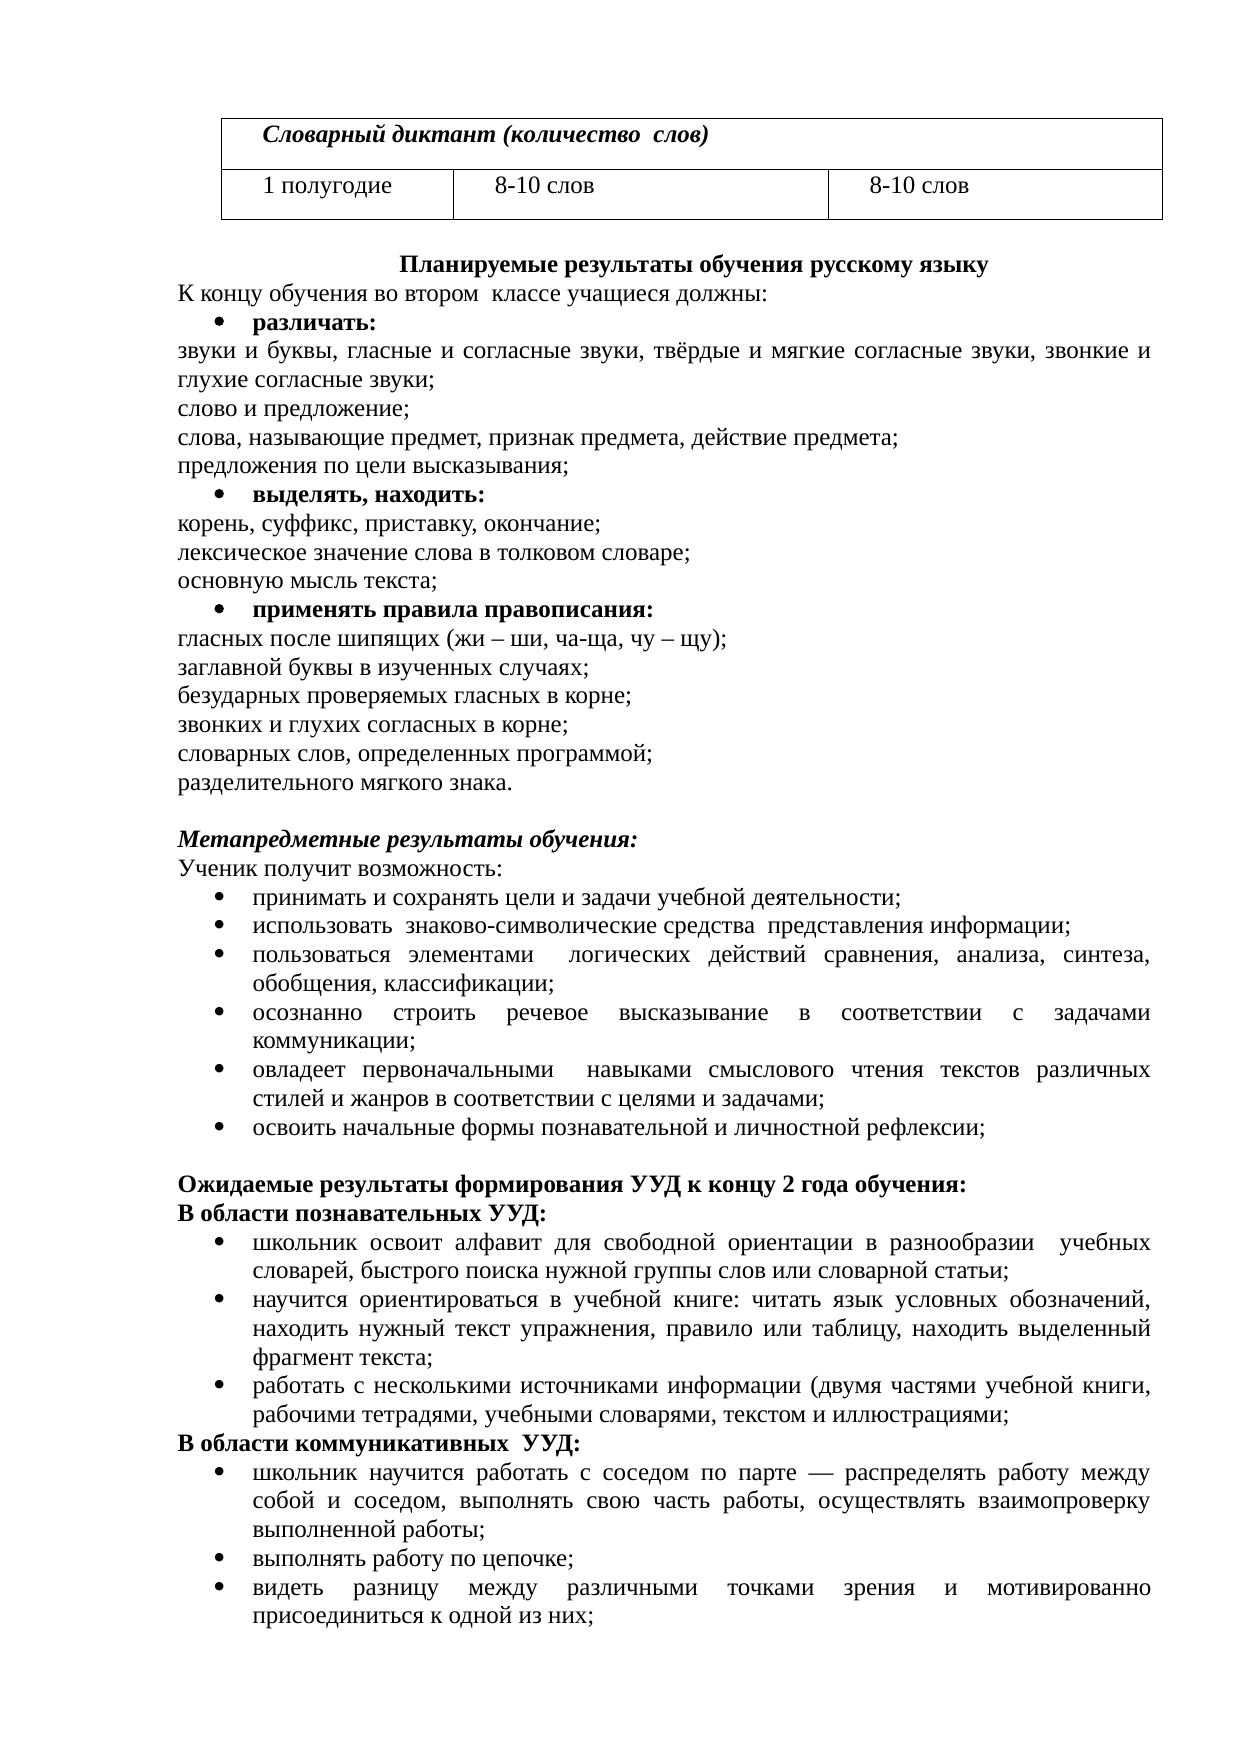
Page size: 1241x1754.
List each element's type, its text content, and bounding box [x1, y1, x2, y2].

list овладеет первоначальными навыками смыслового чтения текстов различных стилей и жанров в соответствии с целями и задачами; [215, 1054, 1152, 1112]
text Ожидаемые результаты формирования УУД к концу 2 года обучения: [177, 1169, 1152, 1198]
text В области коммуникативных УУД: [177, 1428, 1152, 1457]
text звуки и буквы, гласные и согласные звуки, твёрдые и мягкие согласные звуки, звонкие и глухие согласные звуки; [177, 335, 1152, 393]
list школьник научится работать с соседом по парте — распределять работу между собой и соседом, выполнять свою часть работы, осуществлять взаимопроверку выполненной работы; [215, 1457, 1152, 1543]
list пользоваться элементами логических действий сравнения, анализа, синтеза, обобщения, классификации; [215, 939, 1152, 997]
text словарных слов, определенных программой; [177, 738, 1152, 767]
text основную мысль текста; [177, 565, 1152, 594]
list использовать знаково-символические средства представления информации; [215, 910, 1152, 939]
list освоить начальные формы познавательной и личностной рефлексии; [215, 1112, 1152, 1140]
list осознанно строить речевое высказывание в соответствии с задачами коммуникации; [215, 997, 1152, 1054]
text Ученик получит возможность: [177, 853, 1152, 882]
text предложения по цели высказывания; [177, 450, 1152, 479]
table_cell 8-10 слов [829, 170, 1162, 219]
table_cell 1 полугодие [222, 170, 453, 219]
text лексическое значение слова в толковом словаре; [177, 537, 1152, 565]
text слова, называющие предмет, признак предмета, действие предмета; [177, 422, 1152, 450]
text Планируемые результаты обучения русскому языку [177, 249, 1152, 278]
list видеть разницу между различными точками зрения и мотивированно присоединиться к одной из них; [215, 1572, 1152, 1629]
text слово и предложение; [177, 393, 1152, 422]
text В области познавательных УУД: [177, 1198, 1152, 1227]
text безударных проверяемых гласных в корне; [177, 680, 1152, 709]
list принимать и сохранять цели и задачи учебной деятельности; [215, 882, 1152, 910]
list различать: [215, 307, 1152, 335]
list работать с несколькими источниками информации (двумя частями учебной книги, рабочими тетрадями, учебными словарями, текстом и иллюстрациями; [215, 1370, 1152, 1428]
text Метапредметные результаты обучения: [177, 824, 1152, 853]
table_cell 8-10 слов [454, 170, 828, 219]
list применять правила правописания: [215, 594, 1152, 623]
text гласных после шипящих (жи – ши, ча-ща, чу – щу); [177, 623, 1152, 652]
list школьник освоит алфавит для свободной ориентации в разнообразии учебных словарей, быстрого поиска нужной группы слов или словарной статьи; [215, 1227, 1152, 1284]
text корень, суффикс, приставку, окончание; [177, 508, 1152, 537]
list научится ориентироваться в учебной книге: читать язык условных обозначений, находить нужный текст упражнения, правило или таблицу, находить выделенный фрагмент текста; [215, 1284, 1152, 1370]
text звонких и глухих согласных в корне; [177, 709, 1152, 738]
text разделительного мягкого знака. [177, 767, 1152, 795]
list выполнять работу по цепочке; [215, 1543, 1152, 1572]
table_cell Словарный диктант (количество слов) [222, 119, 1162, 169]
text К концу обучения во втором классе учащиеся должны: [177, 278, 1152, 307]
text заглавной буквы в изученных случаях; [177, 652, 1152, 680]
list выделять, находить: [215, 479, 1152, 508]
